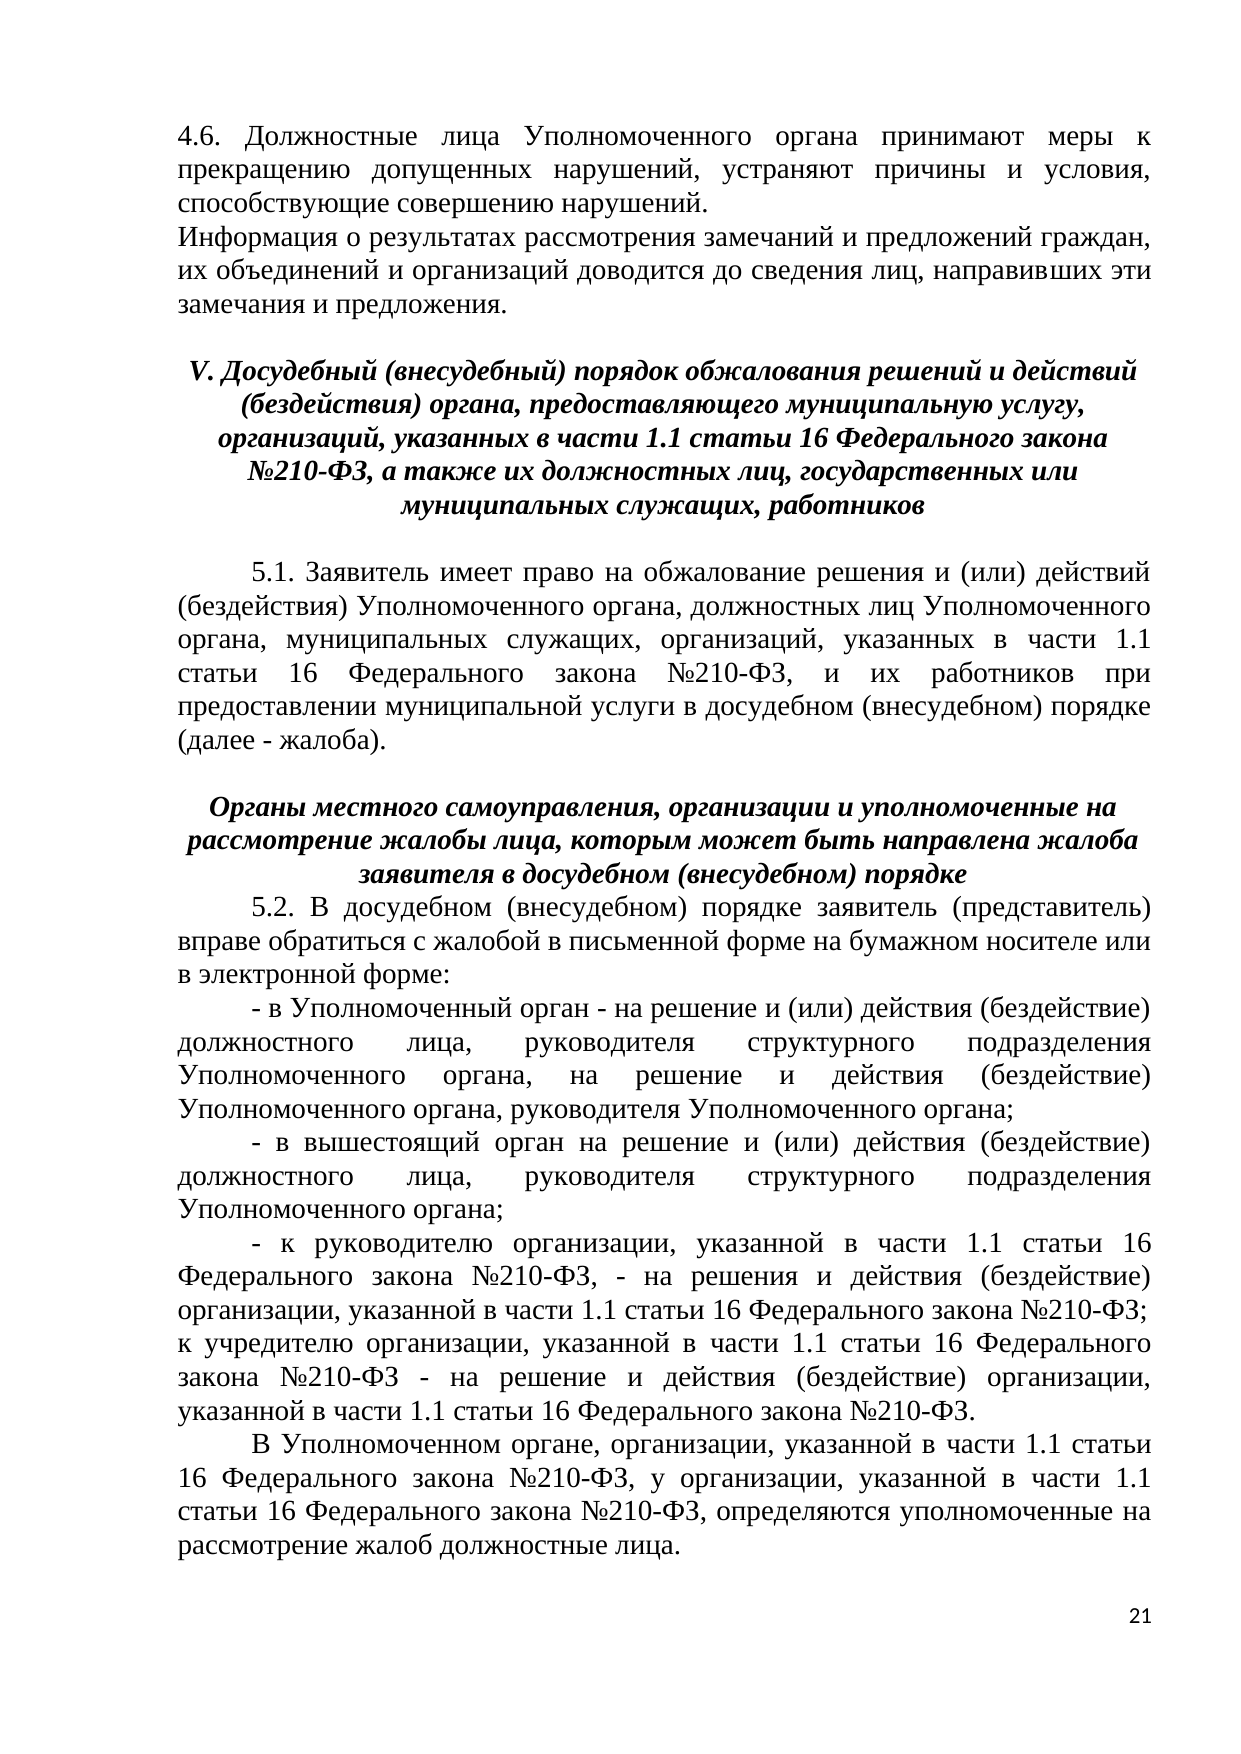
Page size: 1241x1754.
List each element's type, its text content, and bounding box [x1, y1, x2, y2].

text В Уполномоченном органе, организации, указанной в части 1.1 статьи 16 Федерального закона №210-ФЗ, у организации, указанной в части 1.1 статьи 16 Федерального закона №210-ФЗ, определяются уполномоченные на рассмотрение жалоб должностные лица. [177, 1426, 1152, 1560]
text - к руководителю организации, указанной в части 1.1 статьи 16 Федерального закона №210-ФЗ, - на решения и действия (бездействие) организации, указанной в части 1.1 статьи 16 Федерального закона №210-ФЗ; [177, 1225, 1152, 1326]
text V. Досудебный (внесудебный) порядок обжалования решений и действий (бездействия) органа, предоставляющего муниципальную услугу, организаций, указанных в части 1.1 статьи 16 Федерального закона №210-ФЗ, а также их должностных лиц, государственных или муниципальных служащих, работников [177, 353, 1152, 521]
text к учредителю организации, указанной в части 1.1 статьи 16 Федерального закона №210-ФЗ - на решение и действия (бездействие) организации, указанной в части 1.1 статьи 16 Федерального закона №210-ФЗ. [177, 1326, 1152, 1426]
text Органы местного самоуправления, организации и уполномоченные на рассмотрение жалобы лица, которым может быть направлена жалоба заявителя в досудебном (внесудебном) порядке [177, 789, 1152, 889]
text Информация о результатах рассмотрения замечаний и предложений граждан, их объединений и организаций доводится до сведения лиц, направивших эти замечания и предложения. [177, 219, 1152, 319]
text - в Уполномоченный орган - на решение и (или) действия (бездействие) должностного лица, руководителя структурного подразделения Уполномоченного органа, на решение и действия (бездействие) Уполномоченного органа, руководителя Уполномоченного органа; [177, 990, 1152, 1124]
text - в вышестоящий орган на решение и (или) действия (бездействие) должностного лица, руководителя структурного подразделения Уполномоченного органа; [177, 1124, 1152, 1225]
text 5.2. В досудебном (внесудебном) порядке заявитель (представитель) вправе обратиться с жалобой в письменной форме на бумажном носителе или в электронной форме: [177, 889, 1152, 990]
text 5.1. Заявитель имеет право на обжалование решения и (или) действий (бездействия) Уполномоченного органа, должностных лиц Уполномоченного органа, муниципальных служащих, организаций, указанных в части 1.1 статьи 16 Федерального закона №210-ФЗ, и их работников при предоставлении муниципальной услуги в досудебном (внесудебном) порядке (далее - жалоба). [177, 554, 1152, 755]
text 4.6. Должностные лица Уполномоченного органа принимают меры к прекращению допущенных нарушений, устраняют причины и условия, способствующие совершению нарушений. [177, 118, 1152, 219]
